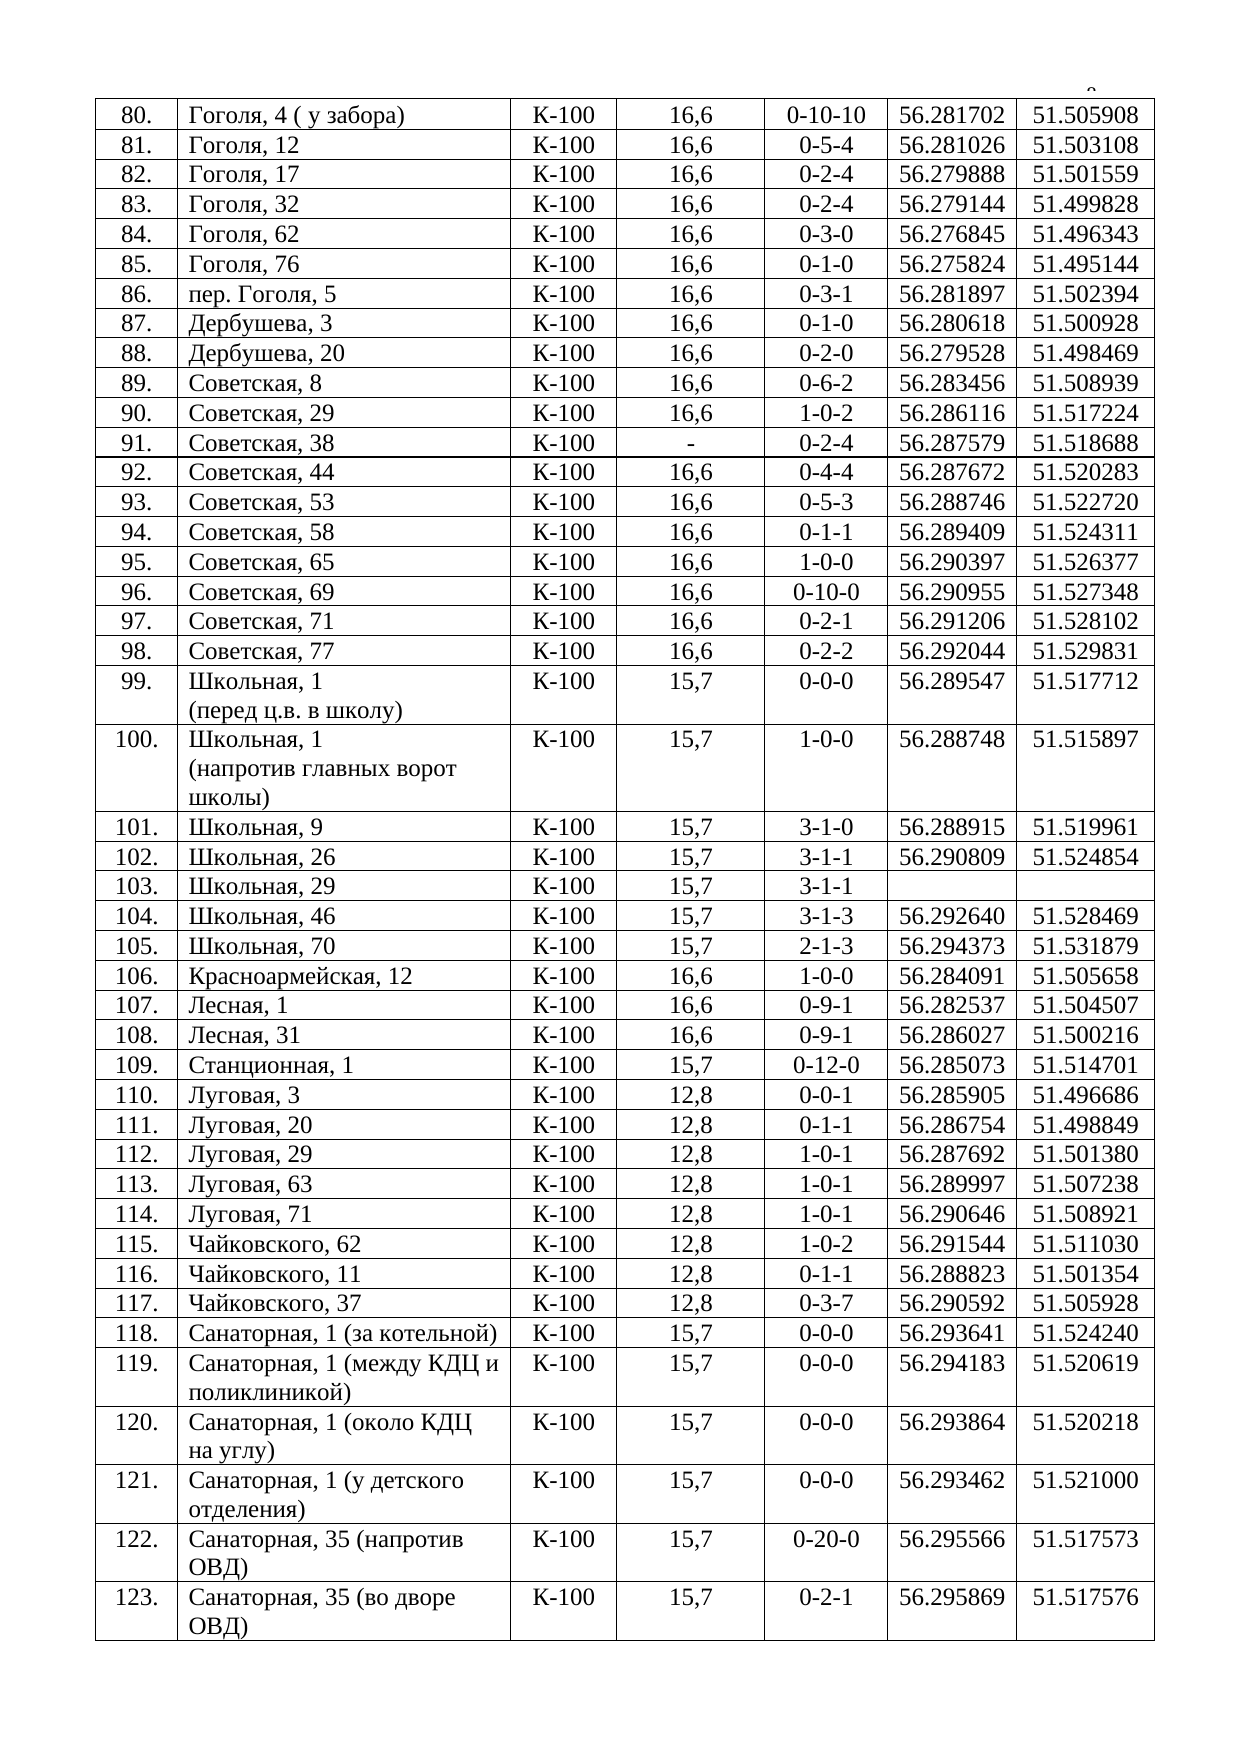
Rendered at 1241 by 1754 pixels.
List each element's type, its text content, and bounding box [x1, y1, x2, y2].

table_cell 103. [96, 871, 177, 900]
table_cell К-100 [511, 1050, 616, 1079]
table_cell 0-1-1 [765, 517, 887, 546]
table_cell К-100 [511, 1348, 616, 1406]
table_cell 56.287692 [888, 1140, 1016, 1168]
table_cell 51.504507 [1017, 991, 1154, 1019]
table_cell 56.289547 [888, 666, 1016, 723]
table_cell 16,6 [617, 398, 764, 427]
table_cell Санаторная, 1 (между КДЦ и поликлиникой) [178, 1348, 510, 1406]
table_cell 16,6 [617, 160, 764, 188]
table_cell 56.294183 [888, 1348, 1016, 1406]
table_cell 56.282537 [888, 991, 1016, 1019]
table_cell 0-10-0 [765, 577, 887, 605]
table_cell 51.501380 [1017, 1140, 1154, 1168]
table_cell 16,6 [617, 309, 764, 337]
table_cell 56.290592 [888, 1289, 1016, 1317]
table_cell 0-5-4 [765, 130, 887, 158]
table_cell 51.507238 [1017, 1169, 1154, 1198]
table_cell 16,6 [617, 189, 764, 218]
table_cell К-100 [511, 901, 616, 930]
table_cell 56.287672 [888, 458, 1016, 486]
table_cell К-100 [511, 1465, 616, 1523]
table_cell Школьная, 1 (напротив главных ворот школы) [178, 725, 510, 811]
table_cell 0-5-3 [765, 487, 887, 516]
table_cell 84. [96, 219, 177, 248]
table_cell 56.285073 [888, 1050, 1016, 1079]
table_cell 51.528469 [1017, 901, 1154, 930]
table_cell К-100 [511, 991, 616, 1019]
table_cell Советская, 29 [178, 398, 510, 427]
table_cell Дербушева, 3 [178, 309, 510, 337]
table_cell 16,6 [617, 338, 764, 367]
table_cell К-100 [511, 130, 616, 158]
table_cell - [617, 428, 764, 456]
table_cell 2-1-3 [765, 931, 887, 960]
table_cell Красноармейская, 12 [178, 961, 510, 989]
table_cell 97. [96, 606, 177, 635]
table_cell 16,6 [617, 636, 764, 665]
table_cell 83. [96, 189, 177, 218]
table_cell 0-10-10 [765, 99, 887, 129]
table_cell 1-0-1 [765, 1140, 887, 1168]
table_cell 56.279144 [888, 189, 1016, 218]
table_cell 99. [96, 666, 177, 723]
table_cell К-100 [511, 428, 616, 456]
table_cell К-100 [511, 1140, 616, 1168]
table_cell 51.498469 [1017, 338, 1154, 367]
table_cell К-100 [511, 487, 616, 516]
table_cell 15,7 [617, 666, 764, 723]
table_cell 95. [96, 547, 177, 576]
table_cell 12,8 [617, 1199, 764, 1228]
table_cell Школьная, 70 [178, 931, 510, 960]
table_cell 12,8 [617, 1289, 764, 1317]
table_cell 100. [96, 725, 177, 811]
table_cell Школьная, 1 (перед ц.в. в школу) [178, 666, 510, 723]
table_cell Гоголя, 17 [178, 160, 510, 188]
table_cell К-100 [511, 338, 616, 367]
table_cell 0-2-4 [765, 428, 887, 456]
table_cell 118. [96, 1318, 177, 1347]
table_cell 12,8 [617, 1140, 764, 1168]
table_cell 96. [96, 577, 177, 605]
table_cell 56.290397 [888, 547, 1016, 576]
table_cell 0-4-4 [765, 458, 887, 486]
table_cell 81. [96, 130, 177, 158]
table_cell 56.283456 [888, 368, 1016, 397]
table_cell 0-1-0 [765, 249, 887, 278]
table_cell 56.290955 [888, 577, 1016, 605]
table_cell 16,6 [617, 606, 764, 635]
table_cell [888, 871, 1016, 900]
table_cell 51.526377 [1017, 547, 1154, 576]
table_cell 0-3-7 [765, 1289, 887, 1317]
table_cell 0-9-1 [765, 1020, 887, 1049]
table_cell Советская, 69 [178, 577, 510, 605]
table_cell 56.289409 [888, 517, 1016, 546]
table_cell 51.524854 [1017, 842, 1154, 870]
table_cell Чайковского, 11 [178, 1259, 510, 1287]
table_cell 56.286754 [888, 1110, 1016, 1138]
table_cell 108. [96, 1020, 177, 1049]
table_cell 51.531879 [1017, 931, 1154, 960]
table_cell 0-0-0 [765, 666, 887, 723]
table_cell К-100 [511, 1318, 616, 1347]
table_cell 123. [96, 1582, 177, 1640]
table_cell 15,7 [617, 1465, 764, 1523]
table_cell 15,7 [617, 1582, 764, 1640]
table_cell К-100 [511, 1407, 616, 1464]
table_cell 107. [96, 991, 177, 1019]
table_cell 56.286116 [888, 398, 1016, 427]
table_cell Гоголя, 32 [178, 189, 510, 218]
table_cell 12,8 [617, 1080, 764, 1109]
table_cell 51.524240 [1017, 1318, 1154, 1347]
table_cell 105. [96, 931, 177, 960]
table_cell Санаторная, 1 (у детского отделения) [178, 1465, 510, 1523]
table_cell 51.517573 [1017, 1524, 1154, 1581]
table_cell 56.288915 [888, 812, 1016, 841]
table_cell К-100 [511, 842, 616, 870]
table_cell 56.280618 [888, 309, 1016, 337]
table_cell 1-0-0 [765, 547, 887, 576]
table_cell К-100 [511, 279, 616, 307]
table_cell 51.496686 [1017, 1080, 1154, 1109]
table_cell К-100 [511, 1289, 616, 1317]
table_cell 51.524311 [1017, 517, 1154, 546]
table_cell Советская, 71 [178, 606, 510, 635]
table_cell 51.515897 [1017, 725, 1154, 811]
table_cell 51.505908 [1017, 99, 1154, 129]
table_cell 92. [96, 458, 177, 486]
table_cell 51.511030 [1017, 1229, 1154, 1258]
table_cell 88. [96, 338, 177, 367]
table_cell К-100 [511, 189, 616, 218]
table_cell К-100 [511, 961, 616, 989]
table_cell 16,6 [617, 99, 764, 129]
table_cell 15,7 [617, 842, 764, 870]
table_cell Лесная, 31 [178, 1020, 510, 1049]
table_cell 16,6 [617, 517, 764, 546]
table_cell 56.281702 [888, 99, 1016, 129]
table_cell 51.514701 [1017, 1050, 1154, 1079]
table_cell 104. [96, 901, 177, 930]
table_cell 56.293462 [888, 1465, 1016, 1523]
table_cell Советская, 38 [178, 428, 510, 456]
table_cell 0-6-2 [765, 368, 887, 397]
table_cell К-100 [511, 666, 616, 723]
table_cell К-100 [511, 160, 616, 188]
table_cell 51.496343 [1017, 219, 1154, 248]
table_cell 51.518688 [1017, 428, 1154, 456]
table_cell 0-3-1 [765, 279, 887, 307]
table_cell 80. [96, 99, 177, 129]
table_cell 12,8 [617, 1259, 764, 1287]
table_cell 113. [96, 1169, 177, 1198]
table_cell Санаторная, 35 (во дворе ОВД) [178, 1582, 510, 1640]
table_cell К-100 [511, 931, 616, 960]
table_cell 0-0-0 [765, 1407, 887, 1464]
table_cell 0-2-2 [765, 636, 887, 665]
table_cell К-100 [511, 871, 616, 900]
table_cell 3-1-3 [765, 901, 887, 930]
table_cell 1-0-0 [765, 961, 887, 989]
table_cell Гоголя, 76 [178, 249, 510, 278]
table_cell 15,7 [617, 725, 764, 811]
table_cell 115. [96, 1229, 177, 1258]
table_cell Советская, 44 [178, 458, 510, 486]
table_cell К-100 [511, 1582, 616, 1640]
table_cell Санаторная, 1 (за котельной) [178, 1318, 510, 1347]
table_cell 112. [96, 1140, 177, 1168]
table_cell 51.508939 [1017, 368, 1154, 397]
table_cell 51.520283 [1017, 458, 1154, 486]
table_cell 51.500216 [1017, 1020, 1154, 1049]
table_cell 56.288746 [888, 487, 1016, 516]
table_cell Луговая, 29 [178, 1140, 510, 1168]
table_cell 101. [96, 812, 177, 841]
table_cell 15,7 [617, 1050, 764, 1079]
table_cell 56.288748 [888, 725, 1016, 811]
table_cell 56.279888 [888, 160, 1016, 188]
table_cell 120. [96, 1407, 177, 1464]
table_cell 0-0-0 [765, 1465, 887, 1523]
table_cell Советская, 53 [178, 487, 510, 516]
table_cell 12,8 [617, 1229, 764, 1258]
table_cell 16,6 [617, 577, 764, 605]
table_cell К-100 [511, 1110, 616, 1138]
table_cell 116. [96, 1259, 177, 1287]
table_cell 102. [96, 842, 177, 870]
table_cell 56.292640 [888, 901, 1016, 930]
table_cell 51.527348 [1017, 577, 1154, 605]
table_cell 16,6 [617, 279, 764, 307]
table_cell К-100 [511, 1229, 616, 1258]
table_cell К-100 [511, 249, 616, 278]
table_cell 15,7 [617, 1524, 764, 1581]
table_cell 15,7 [617, 931, 764, 960]
table_cell 56.290809 [888, 842, 1016, 870]
table_cell 56.286027 [888, 1020, 1016, 1049]
table_cell 1-0-2 [765, 1229, 887, 1258]
table_cell 3-1-1 [765, 842, 887, 870]
table_cell 56.279528 [888, 338, 1016, 367]
table_cell 51.528102 [1017, 606, 1154, 635]
table_cell 93. [96, 487, 177, 516]
table_cell 51.529831 [1017, 636, 1154, 665]
table_cell 15,7 [617, 812, 764, 841]
table_cell Луговая, 71 [178, 1199, 510, 1228]
table_cell Советская, 65 [178, 547, 510, 576]
table_cell Луговая, 20 [178, 1110, 510, 1138]
table_cell 0-2-4 [765, 189, 887, 218]
table_cell 56.290646 [888, 1199, 1016, 1228]
table_cell Санаторная, 1 (около КДЦ на углу) [178, 1407, 510, 1464]
table_cell 51.522720 [1017, 487, 1154, 516]
table_cell 86. [96, 279, 177, 307]
table_cell 3-1-1 [765, 871, 887, 900]
table_cell 51.503108 [1017, 130, 1154, 158]
table_cell 51.501559 [1017, 160, 1154, 188]
table_cell 111. [96, 1110, 177, 1138]
table_cell 56.292044 [888, 636, 1016, 665]
table_cell Чайковского, 37 [178, 1289, 510, 1317]
table_cell 85. [96, 249, 177, 278]
table_cell Гоголя, 62 [178, 219, 510, 248]
table_cell К-100 [511, 517, 616, 546]
table_cell 56.293864 [888, 1407, 1016, 1464]
table_cell 15,7 [617, 1407, 764, 1464]
table_cell 56.276845 [888, 219, 1016, 248]
table_cell 51.499828 [1017, 189, 1154, 218]
table_cell 0-1-1 [765, 1259, 887, 1287]
table_cell 16,6 [617, 1020, 764, 1049]
table_cell К-100 [511, 368, 616, 397]
table_cell 51.498849 [1017, 1110, 1154, 1138]
table_cell К-100 [511, 577, 616, 605]
table_cell 56.295566 [888, 1524, 1016, 1581]
table_cell 51.521000 [1017, 1465, 1154, 1523]
table_cell 16,6 [617, 130, 764, 158]
table_cell 82. [96, 160, 177, 188]
table_cell 91. [96, 428, 177, 456]
table_cell Луговая, 3 [178, 1080, 510, 1109]
table_cell К-100 [511, 99, 616, 129]
table_cell 56.293641 [888, 1318, 1016, 1347]
table_cell К-100 [511, 1199, 616, 1228]
table_cell Луговая, 63 [178, 1169, 510, 1198]
table_cell Советская, 58 [178, 517, 510, 546]
table_cell 51.495144 [1017, 249, 1154, 278]
table_cell 51.520218 [1017, 1407, 1154, 1464]
table_cell К-100 [511, 1524, 616, 1581]
table_cell Лесная, 1 [178, 991, 510, 1019]
table_cell 0-3-0 [765, 219, 887, 248]
table_cell 89. [96, 368, 177, 397]
table_cell Станционная, 1 [178, 1050, 510, 1079]
table_cell К-100 [511, 1020, 616, 1049]
table_cell К-100 [511, 725, 616, 811]
table_cell К-100 [511, 606, 616, 635]
table_cell 1-0-1 [765, 1169, 887, 1198]
table_cell 56.281026 [888, 130, 1016, 158]
table_cell 16,6 [617, 368, 764, 397]
table_cell 16,6 [617, 487, 764, 516]
table_cell К-100 [511, 398, 616, 427]
table_cell 12,8 [617, 1110, 764, 1138]
table_cell 1-0-2 [765, 398, 887, 427]
table_cell 15,7 [617, 901, 764, 930]
table_cell Школьная, 9 [178, 812, 510, 841]
table_cell 51.505928 [1017, 1289, 1154, 1317]
table_cell Гоголя, 4 ( у забора) [178, 99, 510, 129]
table_cell К-100 [511, 1259, 616, 1287]
table_cell 109. [96, 1050, 177, 1079]
table_cell 51.517576 [1017, 1582, 1154, 1640]
table_cell 87. [96, 309, 177, 337]
table_cell 3-1-0 [765, 812, 887, 841]
table_cell Дербушева, 20 [178, 338, 510, 367]
table_cell 0-0-0 [765, 1348, 887, 1406]
table_cell К-100 [511, 636, 616, 665]
table_cell К-100 [511, 547, 616, 576]
table_cell 0-2-1 [765, 1582, 887, 1640]
table_cell 51.520619 [1017, 1348, 1154, 1406]
table_cell 15,7 [617, 871, 764, 900]
table_cell 16,6 [617, 547, 764, 576]
table_cell 16,6 [617, 249, 764, 278]
table_cell 98. [96, 636, 177, 665]
table_cell 0-2-0 [765, 338, 887, 367]
table_cell К-100 [511, 812, 616, 841]
table_cell [1017, 871, 1154, 900]
table_cell 1-0-1 [765, 1199, 887, 1228]
table_cell 0-12-0 [765, 1050, 887, 1079]
table_cell 0-1-0 [765, 309, 887, 337]
table_cell Санаторная, 35 (напротив ОВД) [178, 1524, 510, 1581]
table_cell 51.517712 [1017, 666, 1154, 723]
table_cell 56.287579 [888, 428, 1016, 456]
table_cell 56.295869 [888, 1582, 1016, 1640]
table_cell 0-0-1 [765, 1080, 887, 1109]
table_cell 51.500928 [1017, 309, 1154, 337]
table_cell 110. [96, 1080, 177, 1109]
table_cell 0-0-0 [765, 1318, 887, 1347]
table_cell Школьная, 46 [178, 901, 510, 930]
table_cell К-100 [511, 1169, 616, 1198]
table_cell 121. [96, 1465, 177, 1523]
table_cell 56.289997 [888, 1169, 1016, 1198]
table_cell 122. [96, 1524, 177, 1581]
table_cell пер. Гоголя, 5 [178, 279, 510, 307]
table_cell К-100 [511, 309, 616, 337]
table_cell 114. [96, 1199, 177, 1228]
table_cell 56.291544 [888, 1229, 1016, 1258]
table_cell 90. [96, 398, 177, 427]
table_cell 0-1-1 [765, 1110, 887, 1138]
table_cell 56.285905 [888, 1080, 1016, 1109]
table_cell 0-2-4 [765, 160, 887, 188]
table_cell 0-20-0 [765, 1524, 887, 1581]
table_cell 0-2-1 [765, 606, 887, 635]
table_cell К-100 [511, 458, 616, 486]
table_cell 51.517224 [1017, 398, 1154, 427]
table_cell 51.502394 [1017, 279, 1154, 307]
table_cell 1-0-0 [765, 725, 887, 811]
table_cell 16,6 [617, 458, 764, 486]
table_cell 56.294373 [888, 931, 1016, 960]
table_cell 119. [96, 1348, 177, 1406]
table_cell 15,7 [617, 1348, 764, 1406]
table_cell 56.291206 [888, 606, 1016, 635]
table_cell 15,7 [617, 1318, 764, 1347]
table_cell Гоголя, 12 [178, 130, 510, 158]
table_cell Советская, 77 [178, 636, 510, 665]
table_cell К-100 [511, 219, 616, 248]
table_cell 16,6 [617, 991, 764, 1019]
table_cell 117. [96, 1289, 177, 1317]
table_cell 0-9-1 [765, 991, 887, 1019]
table_cell 12,8 [617, 1169, 764, 1198]
table_cell 56.288823 [888, 1259, 1016, 1287]
table_cell 56.275824 [888, 249, 1016, 278]
table_cell 51.508921 [1017, 1199, 1154, 1228]
table_cell 106. [96, 961, 177, 989]
table_cell 51.519961 [1017, 812, 1154, 841]
table_cell 51.501354 [1017, 1259, 1154, 1287]
table_cell 56.281897 [888, 279, 1016, 307]
table_cell К-100 [511, 1080, 616, 1109]
table_cell Советская, 8 [178, 368, 510, 397]
table_cell 56.284091 [888, 961, 1016, 989]
table_cell Школьная, 29 [178, 871, 510, 900]
table_cell Чайковского, 62 [178, 1229, 510, 1258]
table_cell 16,6 [617, 961, 764, 989]
table_cell 94. [96, 517, 177, 546]
table_cell 51.505658 [1017, 961, 1154, 989]
table_cell 16,6 [617, 219, 764, 248]
table_cell Школьная, 26 [178, 842, 510, 870]
